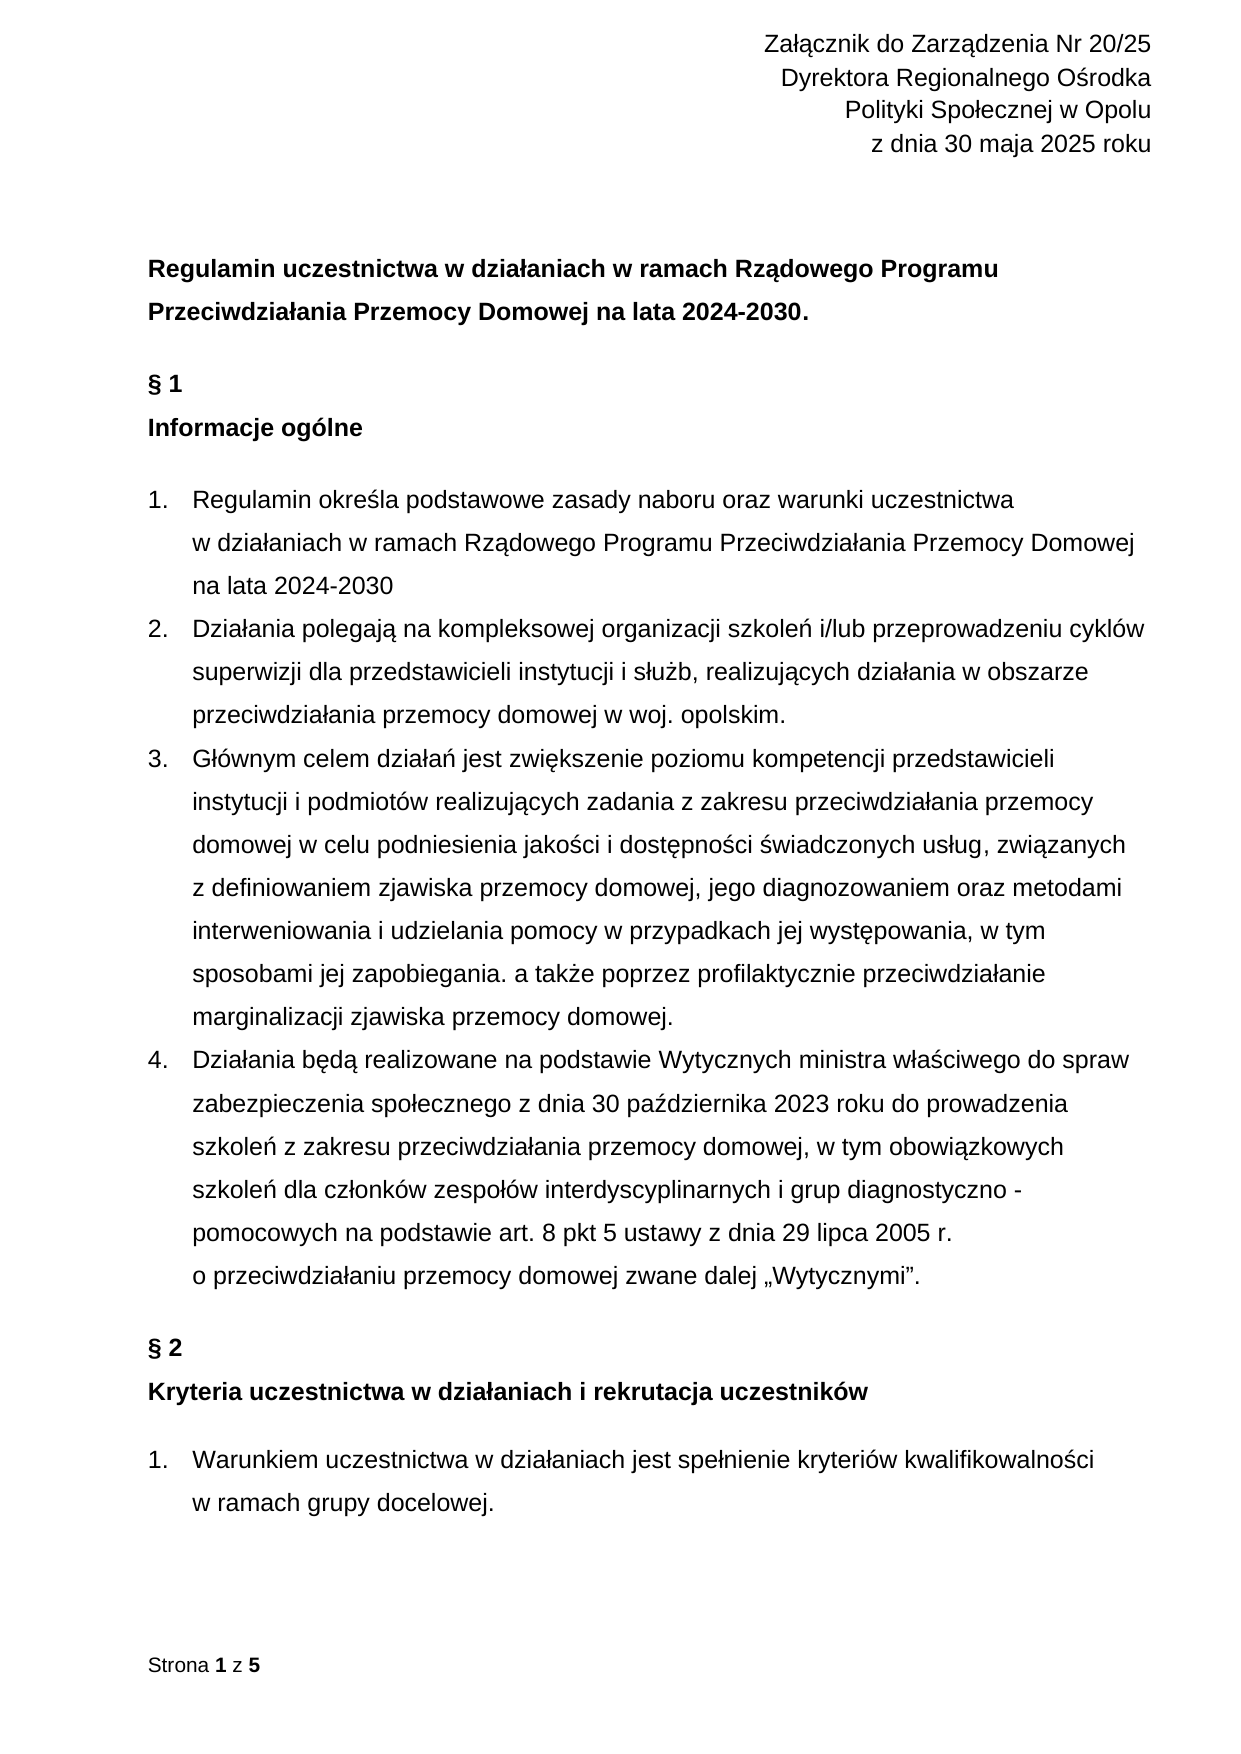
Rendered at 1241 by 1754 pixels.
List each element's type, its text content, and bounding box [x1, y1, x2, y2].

text Regulamin uczestnictwa w działaniach w ramach Rządowego Programu Przeciwdziałania Przemocy Domowej na lata 2024-2030. [148, 254, 1152, 326]
list Głównym celem działań jest zwiększenie poziomu kompetencji przedstawicieli instytucji i podmiotów realizujących zadania z zakresu przeciwdziałania przemocy domowej w celu podniesienia jakości i dostępności świadczonych usług, związanych z definiowaniem zjawiska przemocy domowej, jego diagnozowaniem oraz metodami interweniowania i udzielania pomocy w przypadkach jej występowania, w tym sposobami jej zapobiegania. a także poprzez profilaktycznie przeciwdziałanie marginalizacji zjawiska przemocy domowej. [148, 743, 1152, 1031]
text § 1 [148, 369, 1152, 398]
text Informacje ogólne [148, 412, 1152, 441]
text § 2 [148, 1333, 1152, 1362]
text Kryteria uczestnictwa w działaniach i rekrutacja uczestników [148, 1376, 1152, 1405]
list Regulamin określa podstawowe zasady naboru oraz warunki uczestnictwa w działaniach w ramach Rządowego Programu Przeciwdziałania Przemocy Domowej na lata 2024-2030 [148, 485, 1152, 600]
list Działania polegają na kompleksowej organizacji szkoleń i/lub przeprowadzeniu cyklów superwizji dla przedstawicieli instytucji i służb, realizujących działania w obszarze przeciwdziałania przemocy domowej w woj. opolskim. [148, 614, 1152, 729]
list Warunkiem uczestnictwa w działaniach jest spełnienie kryteriów kwalifikowalności w ramach grupy docelowej. [148, 1444, 1152, 1516]
list Działania będą realizowane na podstawie Wytycznych ministra właściwego do spraw zabezpieczenia społecznego z dnia 30 października 2023 roku do prowadzenia szkoleń z zakresu przeciwdziałania przemocy domowej, w tym obowiązkowych szkoleń dla członków zespołów interdyscyplinarnych i grup diagnostyczno -pomocowych na podstawie art. 8 pkt 5 ustawy z dnia 29 lipca 2005 r. o przeciwdziałaniu przemocy domowej zwane dalej „Wytycznymi”. [148, 1045, 1152, 1290]
